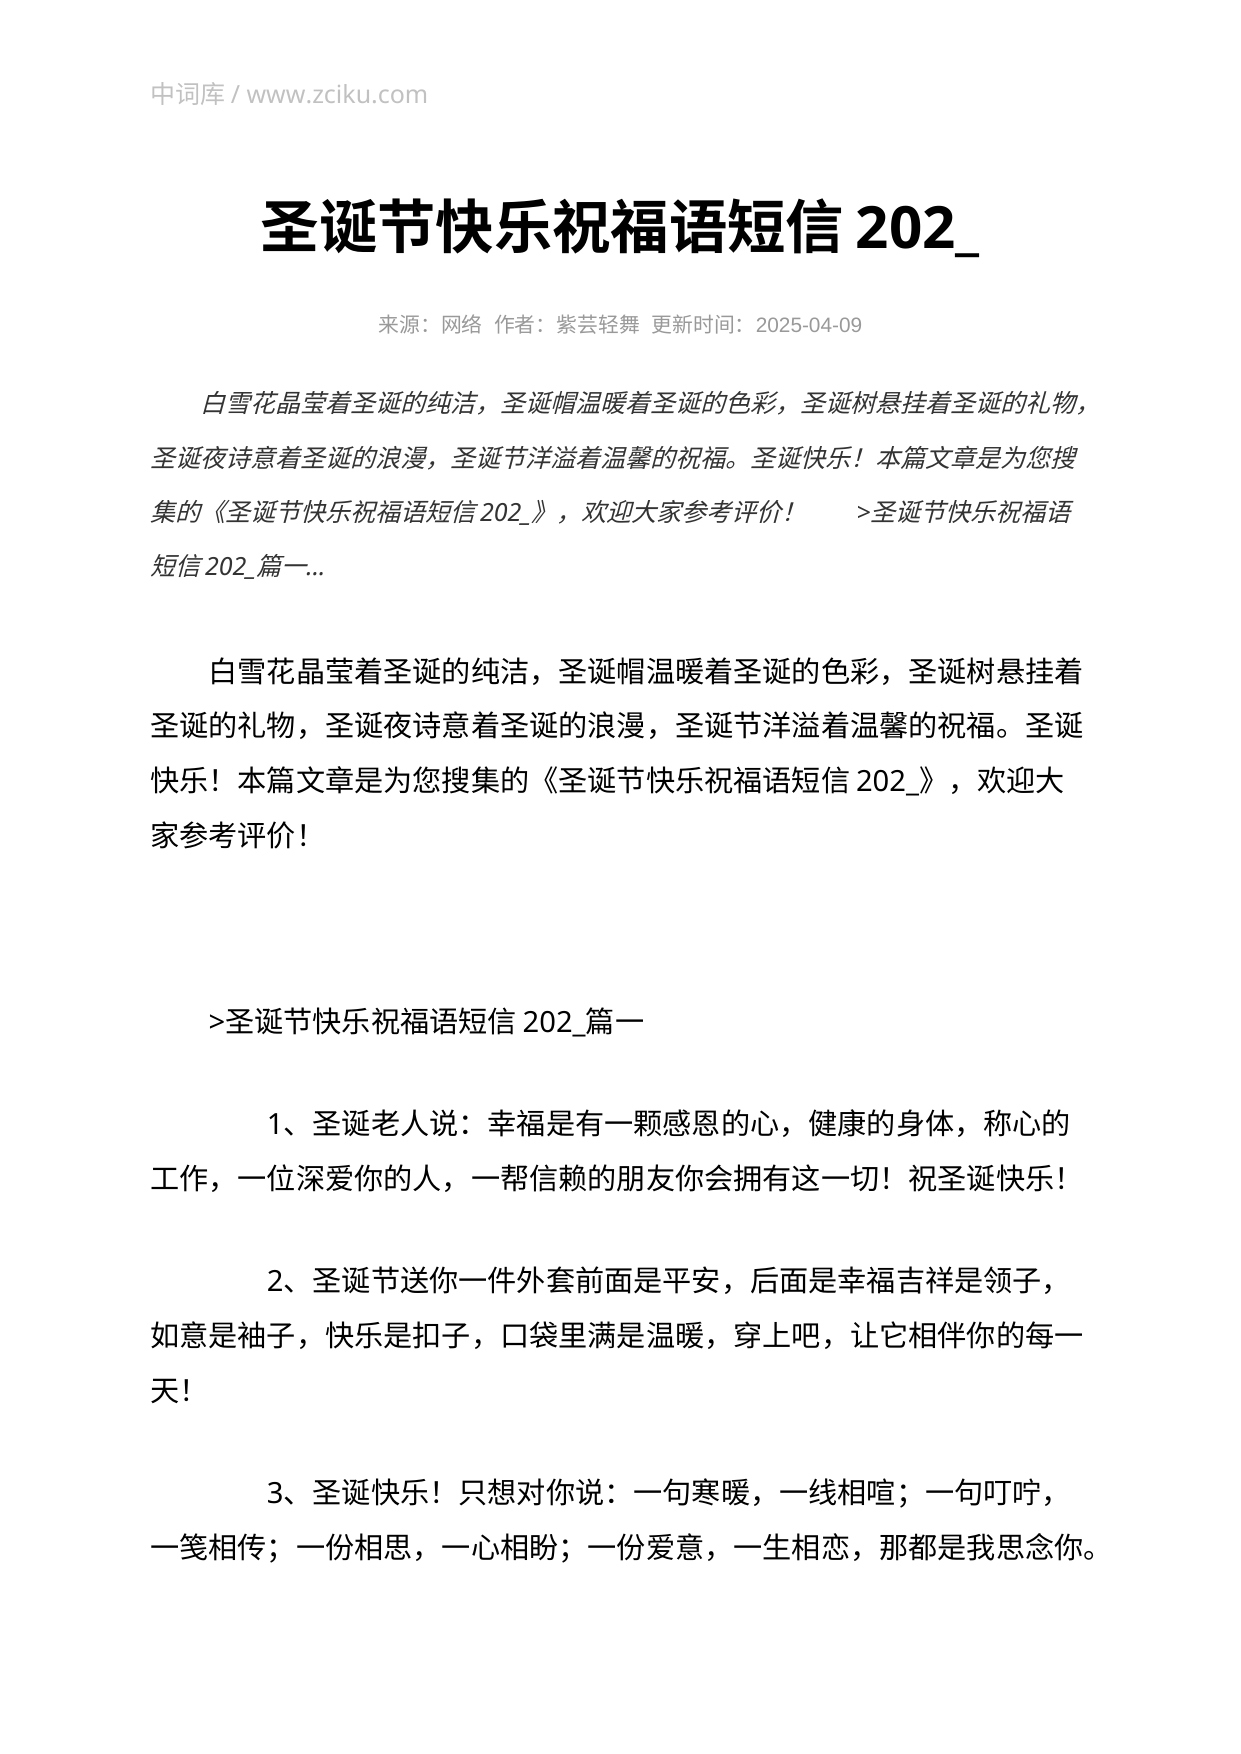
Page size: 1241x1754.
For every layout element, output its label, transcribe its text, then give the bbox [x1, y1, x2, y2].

text 白雪花晶莹着圣诞的纯洁，圣诞帽温暖着圣诞的色彩，圣诞树悬挂着圣诞的礼物，圣诞夜诗意着圣诞的浪漫，圣诞节洋溢着温馨的祝福。圣诞快乐！本篇文章是为您搜集的《圣诞节快乐祝福语短信202_》，欢迎大家参考评价！ [150, 648, 1090, 855]
text 1、圣诞老人说：幸福是有一颗感恩的心，健康的身体，称心的工作，一位深爱你的人，一帮信赖的朋友你会拥有这一切！祝圣诞快乐！ [150, 1101, 1090, 1198]
subtitle 圣诞节快乐祝福语短信202_ [150, 181, 1090, 266]
text 白雪花晶莹着圣诞的纯洁，圣诞帽温暖着圣诞的色彩，圣诞树悬挂着圣诞的礼物，圣诞夜诗意着圣诞的浪漫，圣诞节洋溢着温馨的祝福。圣诞快乐！本篇文章是为您搜集的《圣诞节快乐祝福语短信202_》，欢迎大家参考评价！ >圣诞节快乐祝福语短信202_篇一... [150, 384, 1090, 583]
text >圣诞节快乐祝福语短信202_篇一 [150, 999, 1090, 1041]
text 2、圣诞节送你一件外套前面是平安，后面是幸福吉祥是领子，如意是袖子，快乐是扣子，口袋里满是温暖，穿上吧，让它相伴你的每一天！ [150, 1258, 1090, 1410]
text 3、圣诞快乐！只想对你说：一句寒暖，一线相喧；一句叮咛，一笺相传；一份相思，一心相盼；一份爱意，一生相恋，那都是我思念你。 [150, 1469, 1090, 1567]
text 来源：网络 作者：紫芸轻舞 更新时间：2025-04-09 [150, 313, 1090, 337]
